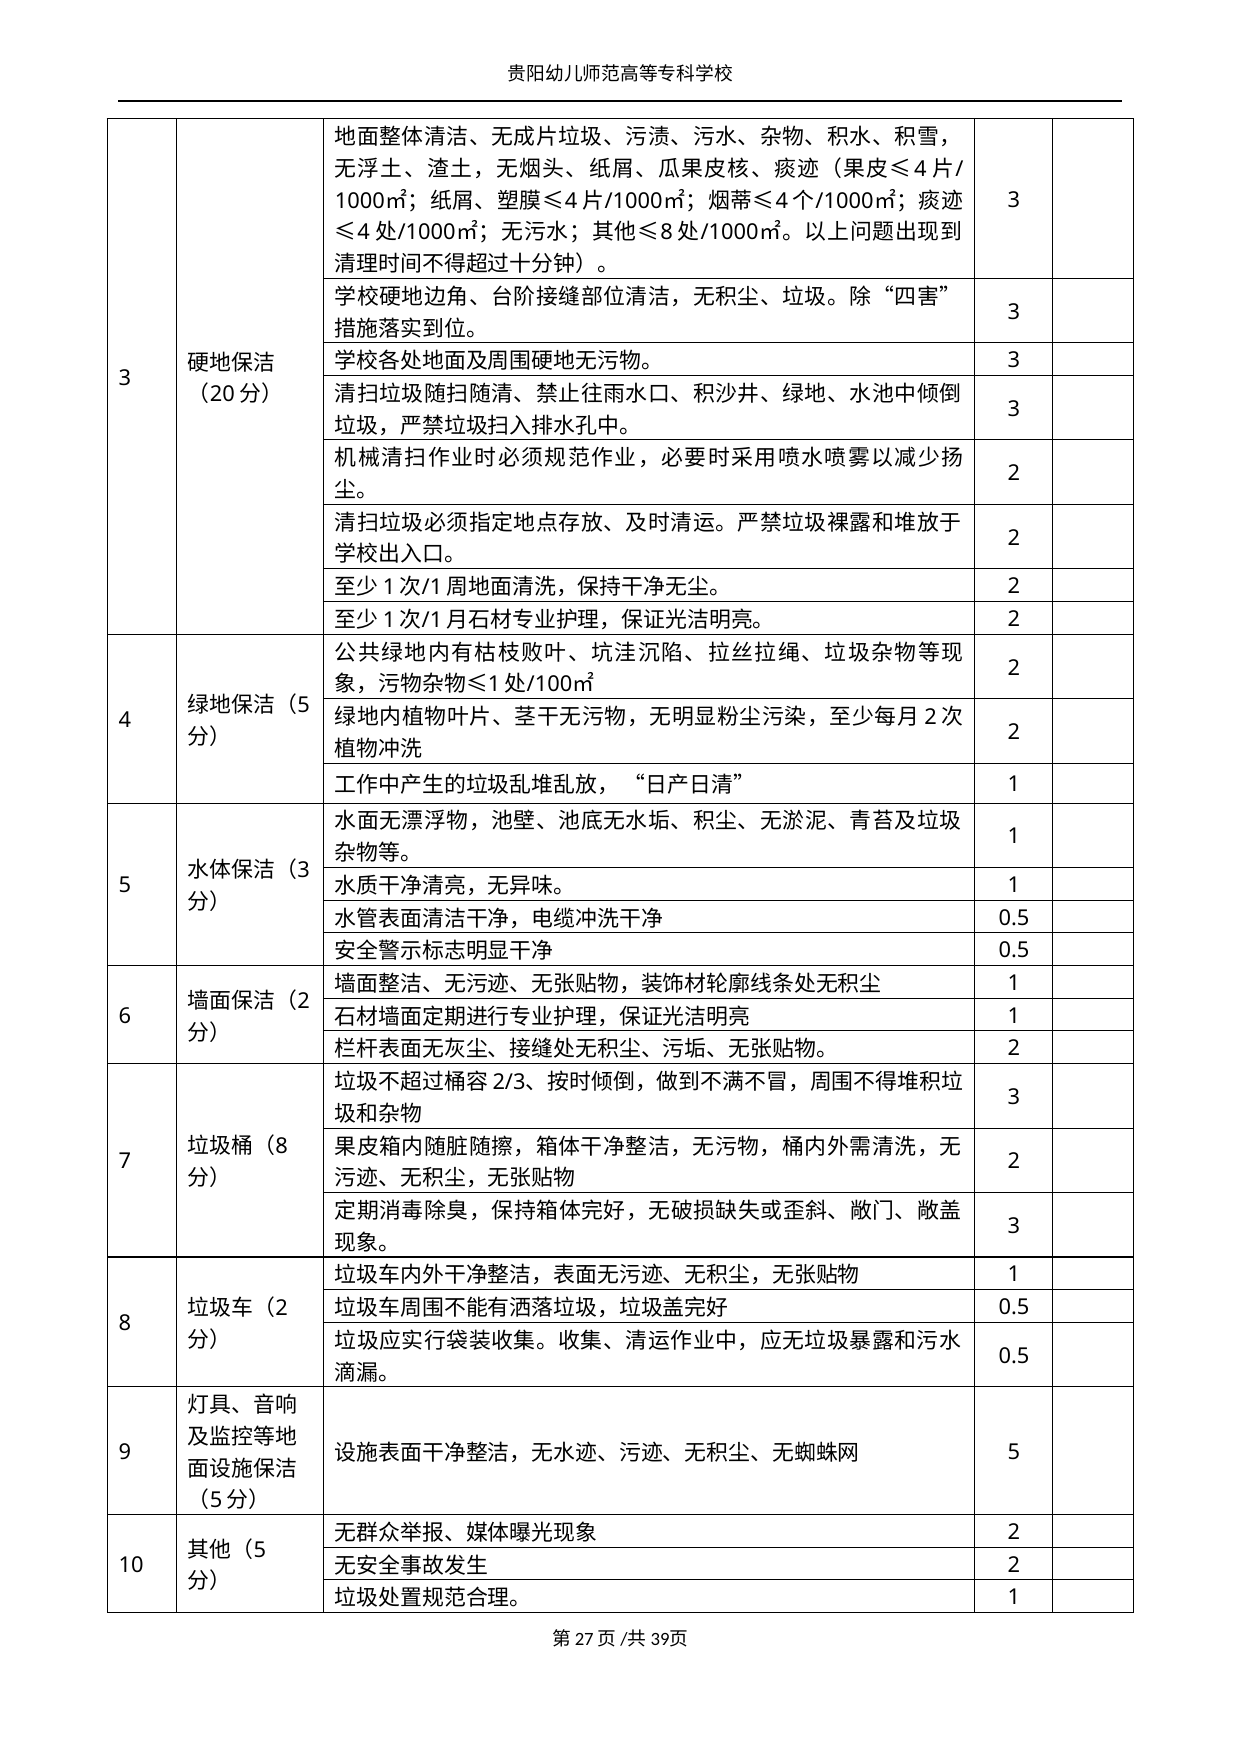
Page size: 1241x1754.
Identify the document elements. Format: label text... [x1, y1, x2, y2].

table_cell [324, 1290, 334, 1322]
table_cell [1053, 1323, 1133, 1386]
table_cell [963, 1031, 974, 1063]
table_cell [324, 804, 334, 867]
table_cell [1053, 119, 1133, 278]
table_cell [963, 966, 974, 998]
table_cell [1053, 376, 1133, 439]
table_cell 0.5 [975, 933, 1052, 965]
table_cell 绿地保洁（5分） [177, 635, 323, 802]
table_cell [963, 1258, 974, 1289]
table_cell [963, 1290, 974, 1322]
table_cell [1053, 933, 1133, 965]
table_cell 1 [975, 1580, 1052, 1612]
table_cell [1053, 1258, 1133, 1289]
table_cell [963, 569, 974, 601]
table_cell [1053, 602, 1133, 634]
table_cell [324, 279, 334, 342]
table_cell 3 [975, 1064, 1052, 1128]
table_cell [1053, 635, 1133, 698]
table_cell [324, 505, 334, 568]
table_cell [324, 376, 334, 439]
table_cell 2 [975, 1515, 1052, 1547]
table_cell 垃圾桶（8分） [177, 1064, 323, 1256]
table_cell [1053, 1515, 1133, 1547]
table_cell 工作中产生的垃圾乱堆乱放， “日产日清” [324, 764, 974, 802]
table_cell [1053, 343, 1133, 375]
table_cell 8 [108, 1258, 176, 1386]
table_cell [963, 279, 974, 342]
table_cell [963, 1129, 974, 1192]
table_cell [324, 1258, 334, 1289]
table_cell 3 [975, 376, 1052, 439]
table_cell [1053, 1064, 1133, 1128]
table_cell 7 [108, 1064, 176, 1256]
table_cell 1 [975, 999, 1052, 1030]
table_cell [1053, 1548, 1133, 1579]
table_cell [1053, 901, 1133, 932]
table_cell 0.5 [975, 901, 1052, 932]
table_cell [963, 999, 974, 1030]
table_cell 墙面保洁（2分） [177, 966, 323, 1063]
table_cell [1053, 1129, 1133, 1192]
table_cell 9 [108, 1387, 176, 1514]
table_cell 2 [975, 1031, 1052, 1063]
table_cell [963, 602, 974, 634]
table_cell 1 [975, 868, 1052, 899]
table_cell 4 [108, 635, 176, 802]
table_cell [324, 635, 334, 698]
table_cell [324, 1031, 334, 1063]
table_cell 1 [975, 804, 1052, 867]
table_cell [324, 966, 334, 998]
table_cell [1053, 1031, 1133, 1063]
table_cell 2 [975, 1129, 1052, 1192]
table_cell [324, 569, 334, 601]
table_cell [1053, 279, 1133, 342]
table_cell 硬地保洁 （20分） [177, 119, 323, 634]
table_cell 1 [975, 966, 1052, 998]
table_cell 6 [108, 966, 176, 1063]
table_cell [1053, 966, 1133, 998]
table_cell 3 [975, 343, 1052, 375]
table_cell 3 [975, 279, 1052, 342]
table_cell 2 [975, 699, 1052, 763]
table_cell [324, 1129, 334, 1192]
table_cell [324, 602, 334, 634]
table_cell 0.5 [975, 1290, 1052, 1322]
table_cell [1053, 868, 1133, 899]
table_cell [1053, 440, 1133, 504]
table_cell 1 [975, 764, 1052, 802]
table_cell 3 [108, 119, 176, 634]
table_cell 2 [975, 635, 1052, 698]
table_cell 1 [975, 1258, 1052, 1289]
table_cell [1053, 569, 1133, 601]
table_cell 10 [108, 1515, 176, 1612]
table_cell 2 [975, 602, 1052, 634]
table_cell 垃圾车（2分） [177, 1258, 323, 1386]
table_cell 2 [975, 1548, 1052, 1579]
table_cell 2 [975, 505, 1052, 568]
table_cell 3 [975, 1193, 1052, 1256]
table_cell 3 [975, 119, 1052, 278]
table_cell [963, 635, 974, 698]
table_cell [1053, 1290, 1133, 1322]
table_cell [1053, 1193, 1133, 1256]
table_cell 水体保洁（3分） [177, 804, 323, 965]
table_cell 设施表面干净整洁，无水迹、污迹、无积尘、无蜘蛛网 [324, 1387, 974, 1514]
table_cell 0.5 [975, 1323, 1052, 1386]
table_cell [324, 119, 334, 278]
table_cell [1053, 505, 1133, 568]
table_cell [1053, 999, 1133, 1030]
table_cell [1053, 1580, 1133, 1612]
table_cell [1053, 764, 1133, 802]
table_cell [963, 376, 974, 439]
table_cell [1053, 804, 1133, 867]
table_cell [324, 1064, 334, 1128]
table_cell 其他（5分） [177, 1515, 323, 1612]
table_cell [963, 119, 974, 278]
table_cell 2 [975, 569, 1052, 601]
table_cell [1053, 1387, 1133, 1514]
table_cell 2 [975, 440, 1052, 504]
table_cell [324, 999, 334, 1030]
table_cell 5 [108, 804, 176, 965]
table_cell [1053, 699, 1133, 763]
table_cell 5 [975, 1387, 1052, 1514]
